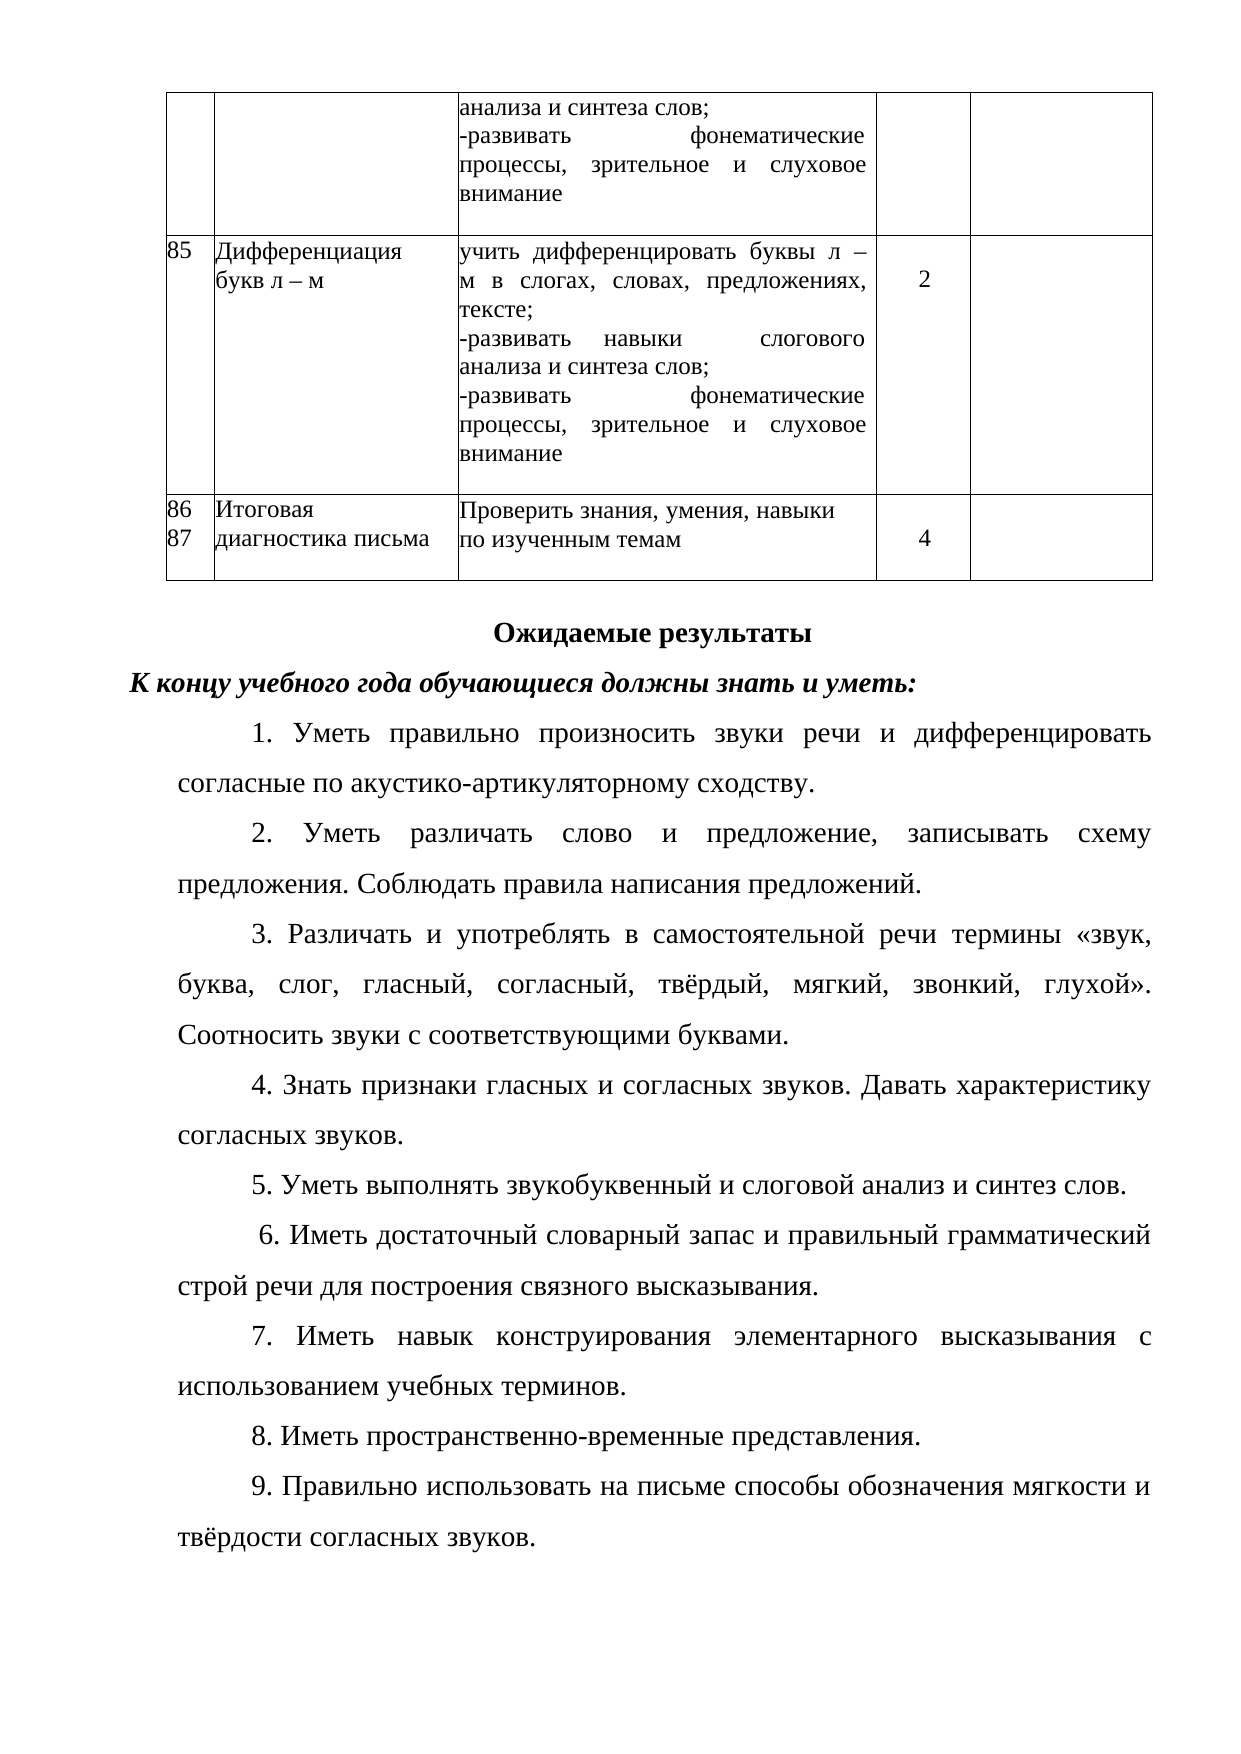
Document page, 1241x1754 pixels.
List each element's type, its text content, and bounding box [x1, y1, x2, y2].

table_cell Проверить знания, умения, навыки по изученным темам [459, 495, 876, 580]
text Ожидаемые результаты [129, 615, 1176, 648]
list Иметь пространственно-временные представления. [251, 1419, 1176, 1452]
list Уметь выполнять звукобуквенный и слоговой анализ и синтез слов. [251, 1168, 1176, 1201]
list Уметь различать слово и предложение, записывать схему предложения. Соблюдать правила написания предложений. [177, 816, 1152, 899]
table_cell 85 [167, 236, 214, 494]
text К концу учебного года обучающиеся должны знать и уметь: [129, 665, 1176, 699]
table_cell 2 [877, 236, 970, 494]
list Уметь правильно произносить звуки речи и дифференцировать согласные по акустико-артикуляторному сходству. [177, 715, 1152, 799]
table_cell учить дифференцировать буквы л – м в слогах, словах, предложениях, тексте; -развивать навыки слогового анализа и синтеза слов; -развивать фонематические процессы, зрительное и слуховое внимание [459, 236, 876, 494]
table_header [877, 93, 970, 235]
table_cell [971, 236, 1152, 494]
table_header [971, 93, 1152, 235]
table_cell Дифференциация букв л – м [215, 236, 458, 494]
list Знать признаки гласных и согласных звуков. Давать характеристику согласных звуков. [177, 1067, 1152, 1151]
table_header [167, 93, 214, 235]
table_cell 86 87 [167, 495, 214, 580]
table_header анализа и синтеза слов; -развивать фонематические процессы, зрительное и слуховое внимание [459, 93, 876, 235]
list Иметь навык конструирования элементарного высказывания с использованием учебных терминов. [177, 1318, 1152, 1402]
list Правильно использовать на письме способы обозначения мягкости и твёрдости согласных звуков. [177, 1468, 1152, 1552]
list Иметь достаточный словарный запас и правильный грамматический строй речи для построения связного высказывания. [177, 1217, 1152, 1301]
list Различать и употреблять в самостоятельной речи термины «звук, буква, слог, гласный, согласный, твёрдый, мягкий, звонкий, глухой». Соотносить звуки с соответствующими буквами. [177, 916, 1152, 1050]
table_cell Итоговая диагностика письма [215, 495, 458, 580]
table_cell [971, 495, 1152, 580]
table_cell 4 [877, 495, 970, 580]
table_header [215, 93, 458, 235]
